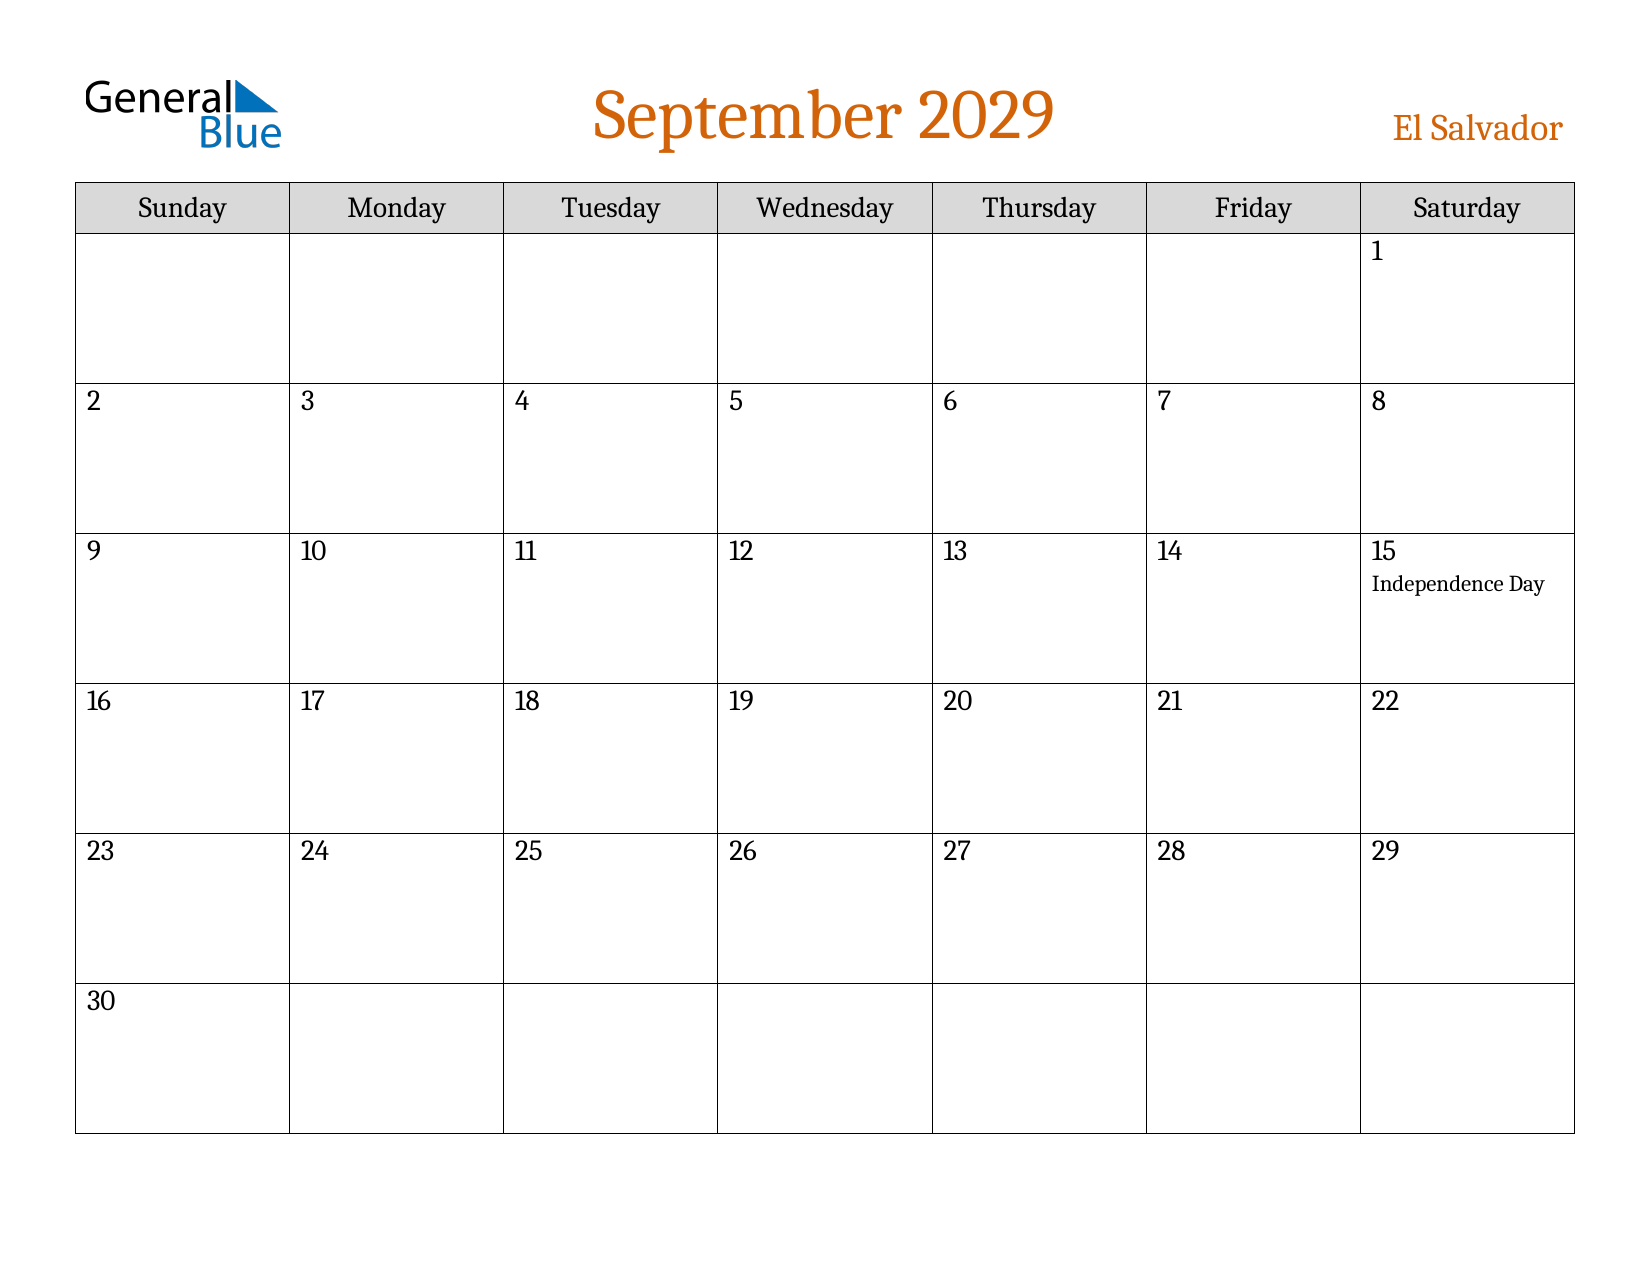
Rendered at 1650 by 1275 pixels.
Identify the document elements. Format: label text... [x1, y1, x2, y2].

table_cell [718, 870, 932, 983]
table_cell Saturday [1361, 183, 1574, 233]
table_cell 27 [933, 834, 1146, 870]
table_cell [718, 420, 932, 533]
table_cell [1361, 270, 1574, 383]
table_cell [718, 1020, 932, 1133]
table_cell 8 [1361, 384, 1574, 420]
table_cell [1147, 1020, 1360, 1133]
table_cell [76, 270, 289, 383]
picture [86, 80, 281, 148]
table_cell Wednesday [718, 183, 932, 233]
table_cell 3 [290, 384, 503, 420]
table_cell [504, 570, 717, 683]
table_cell [718, 270, 932, 383]
table_cell [1361, 870, 1574, 983]
table_cell [1147, 270, 1360, 383]
table_cell 2 [76, 384, 289, 420]
table_cell 24 [290, 834, 503, 870]
table_cell [1147, 720, 1360, 833]
table_cell 21 [1147, 684, 1360, 720]
table_cell Thursday [933, 183, 1146, 233]
table_cell [1361, 984, 1574, 1020]
table_cell [1147, 420, 1360, 533]
table_cell [718, 234, 932, 270]
table_cell [1361, 1020, 1574, 1133]
table_cell Sunday [76, 183, 289, 233]
table_cell [76, 234, 289, 270]
table_cell [933, 870, 1146, 983]
table_cell [76, 420, 289, 533]
table_cell [290, 420, 503, 533]
table_cell 1 [1361, 234, 1574, 270]
table_cell 22 [1361, 684, 1574, 720]
table_cell [290, 234, 503, 270]
table_cell Tuesday [504, 183, 717, 233]
table_cell [933, 234, 1146, 270]
table_cell [504, 1020, 717, 1133]
table_cell [718, 570, 932, 683]
table_cell 20 [933, 684, 1146, 720]
table_cell 19 [718, 684, 932, 720]
table_cell 4 [504, 384, 717, 420]
table_cell 16 [76, 684, 289, 720]
table_cell [290, 1020, 503, 1133]
table_cell [504, 984, 717, 1020]
table_cell [504, 234, 717, 270]
table_cell [504, 720, 717, 833]
table_cell [290, 984, 503, 1020]
table_cell 9 [76, 534, 289, 570]
table_cell 30 [76, 984, 289, 1020]
table_cell [933, 720, 1146, 833]
table_cell 28 [1147, 834, 1360, 870]
table_cell [1147, 234, 1360, 270]
table_cell [290, 270, 503, 383]
table_cell [1147, 870, 1360, 983]
table_cell [933, 420, 1146, 533]
table_cell Friday [1147, 183, 1360, 233]
table_cell 15 [1361, 534, 1574, 570]
table_cell [504, 870, 717, 983]
table_cell 5 [718, 384, 932, 420]
table_cell 17 [290, 684, 503, 720]
table_header September 2029 [504, 75, 1146, 182]
table_cell [718, 984, 932, 1020]
table_cell [76, 570, 289, 683]
table_cell [76, 1020, 289, 1133]
table_cell 10 [290, 534, 503, 570]
table_cell [504, 420, 717, 533]
table_header [76, 75, 503, 182]
table_cell 6 [933, 384, 1146, 420]
table_cell Monday [290, 183, 503, 233]
table_cell 23 [76, 834, 289, 870]
table_cell 12 [718, 534, 932, 570]
table_cell 14 [1147, 534, 1360, 570]
table_cell [1147, 984, 1360, 1020]
table_cell Independence Day [1361, 570, 1574, 683]
table_cell [1361, 420, 1574, 533]
table_cell 7 [1147, 384, 1360, 420]
table_cell [933, 270, 1146, 383]
table_cell [290, 720, 503, 833]
table_cell [1147, 570, 1360, 683]
table_cell 18 [504, 684, 717, 720]
table_cell [76, 870, 289, 983]
table_cell 26 [718, 834, 932, 870]
table_cell [1361, 720, 1574, 833]
table_cell 25 [504, 834, 717, 870]
table_header El Salvador [1146, 75, 1574, 182]
table_cell [290, 570, 503, 683]
table_cell [718, 720, 932, 833]
table_cell [933, 570, 1146, 683]
table_cell 29 [1361, 834, 1574, 870]
table_cell [933, 984, 1146, 1020]
table_cell [76, 720, 289, 833]
table_cell 11 [504, 534, 717, 570]
table_cell [504, 270, 717, 383]
table_cell 13 [933, 534, 1146, 570]
table_cell [290, 870, 503, 983]
table_cell [933, 1020, 1146, 1133]
